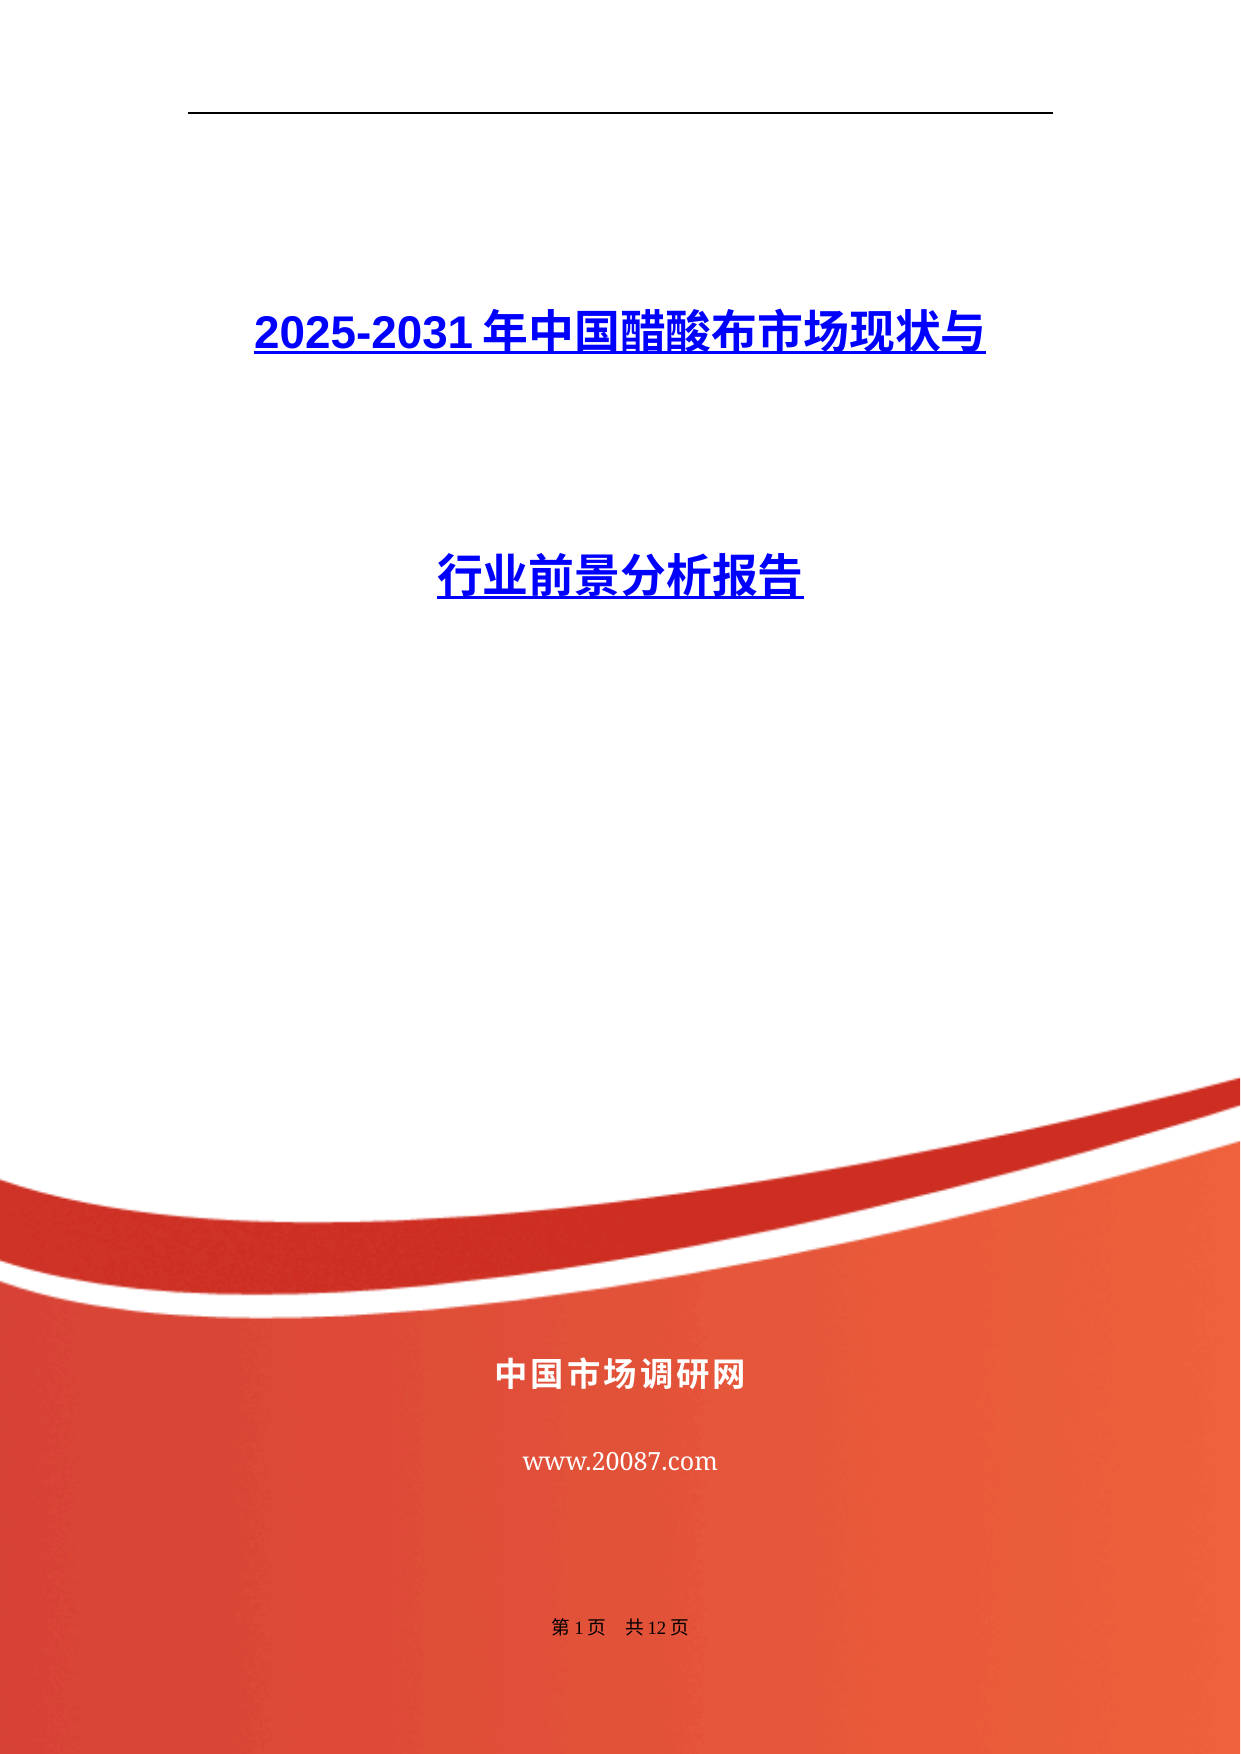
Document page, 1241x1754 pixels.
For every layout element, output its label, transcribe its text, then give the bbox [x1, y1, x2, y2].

subtitle 中国市场调研网 [187, 1339, 1053, 1404]
picture [0, 1006, 1241, 1754]
text www.20087.com [187, 1428, 1053, 1493]
table_header 2025-2031年中国醋酸布市场现状与行业前景分析报告 [188, 207, 1053, 773]
